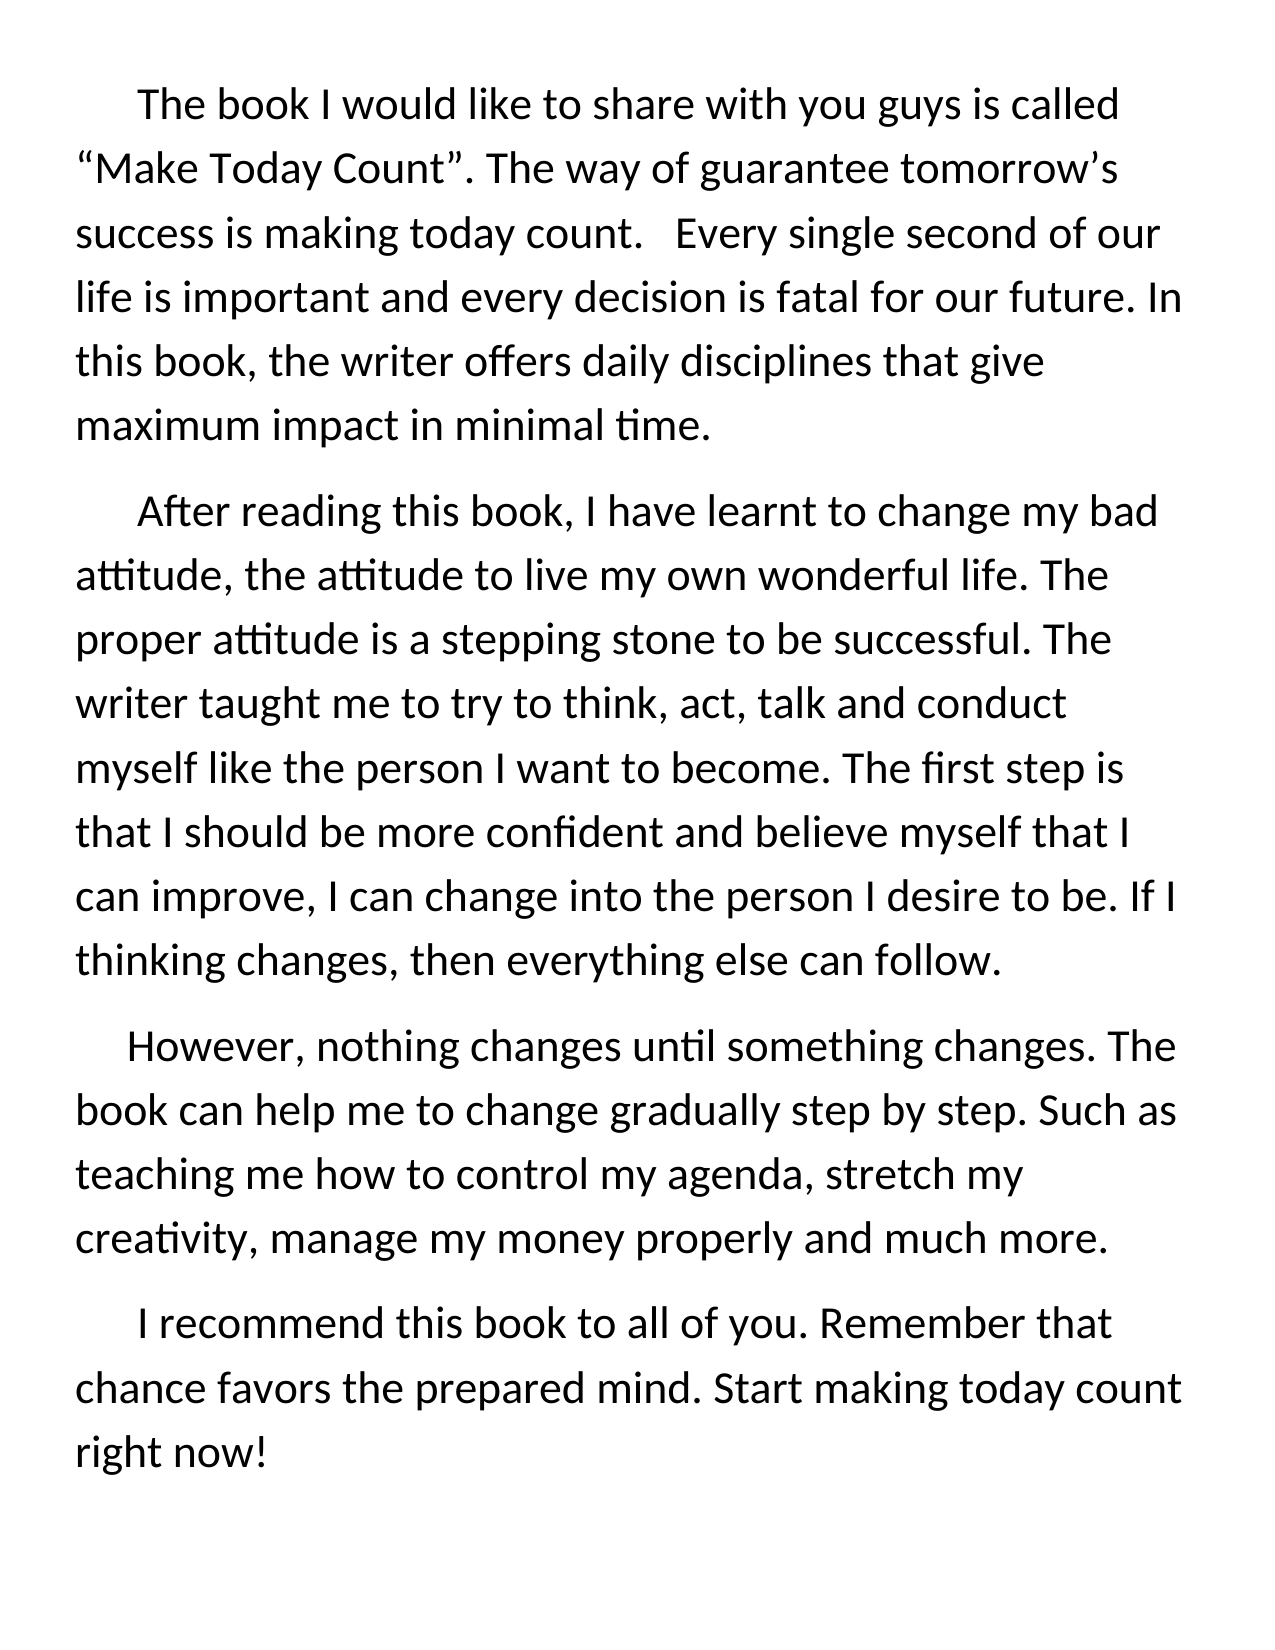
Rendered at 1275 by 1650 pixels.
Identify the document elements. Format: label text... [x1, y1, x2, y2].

text I recommend this book to all of you. Remember that chance favors the prepared mind. Start making today count right now! [75, 1294, 1200, 1479]
text The book I would like to share with you guys is called “Make Today Count”. The way of guarantee tomorrow’s success is making today count. Every single second of our life is important and every decision is fatal for our future. In this book, the writer offers daily disciplines that give maximum impact in minimal time. [75, 75, 1200, 452]
text After reading this book, I have learnt to change my bad attitude, the attitude to live my own wonderful life. The proper attitude is a stepping stone to be successful. The writer taught me to try to think, act, talk and conduct myself like the person I want to become. The first step is that I should be more confident and believe myself that I can improve, I can change into the person I desire to be. If I thinking changes, then everything else can follow. [75, 481, 1200, 987]
text However, nothing changes until something changes. The book can help me to change gradually step by step. Such as teaching me how to control my agenda, stretch my creativity, manage my money properly and much more. [75, 1016, 1200, 1265]
